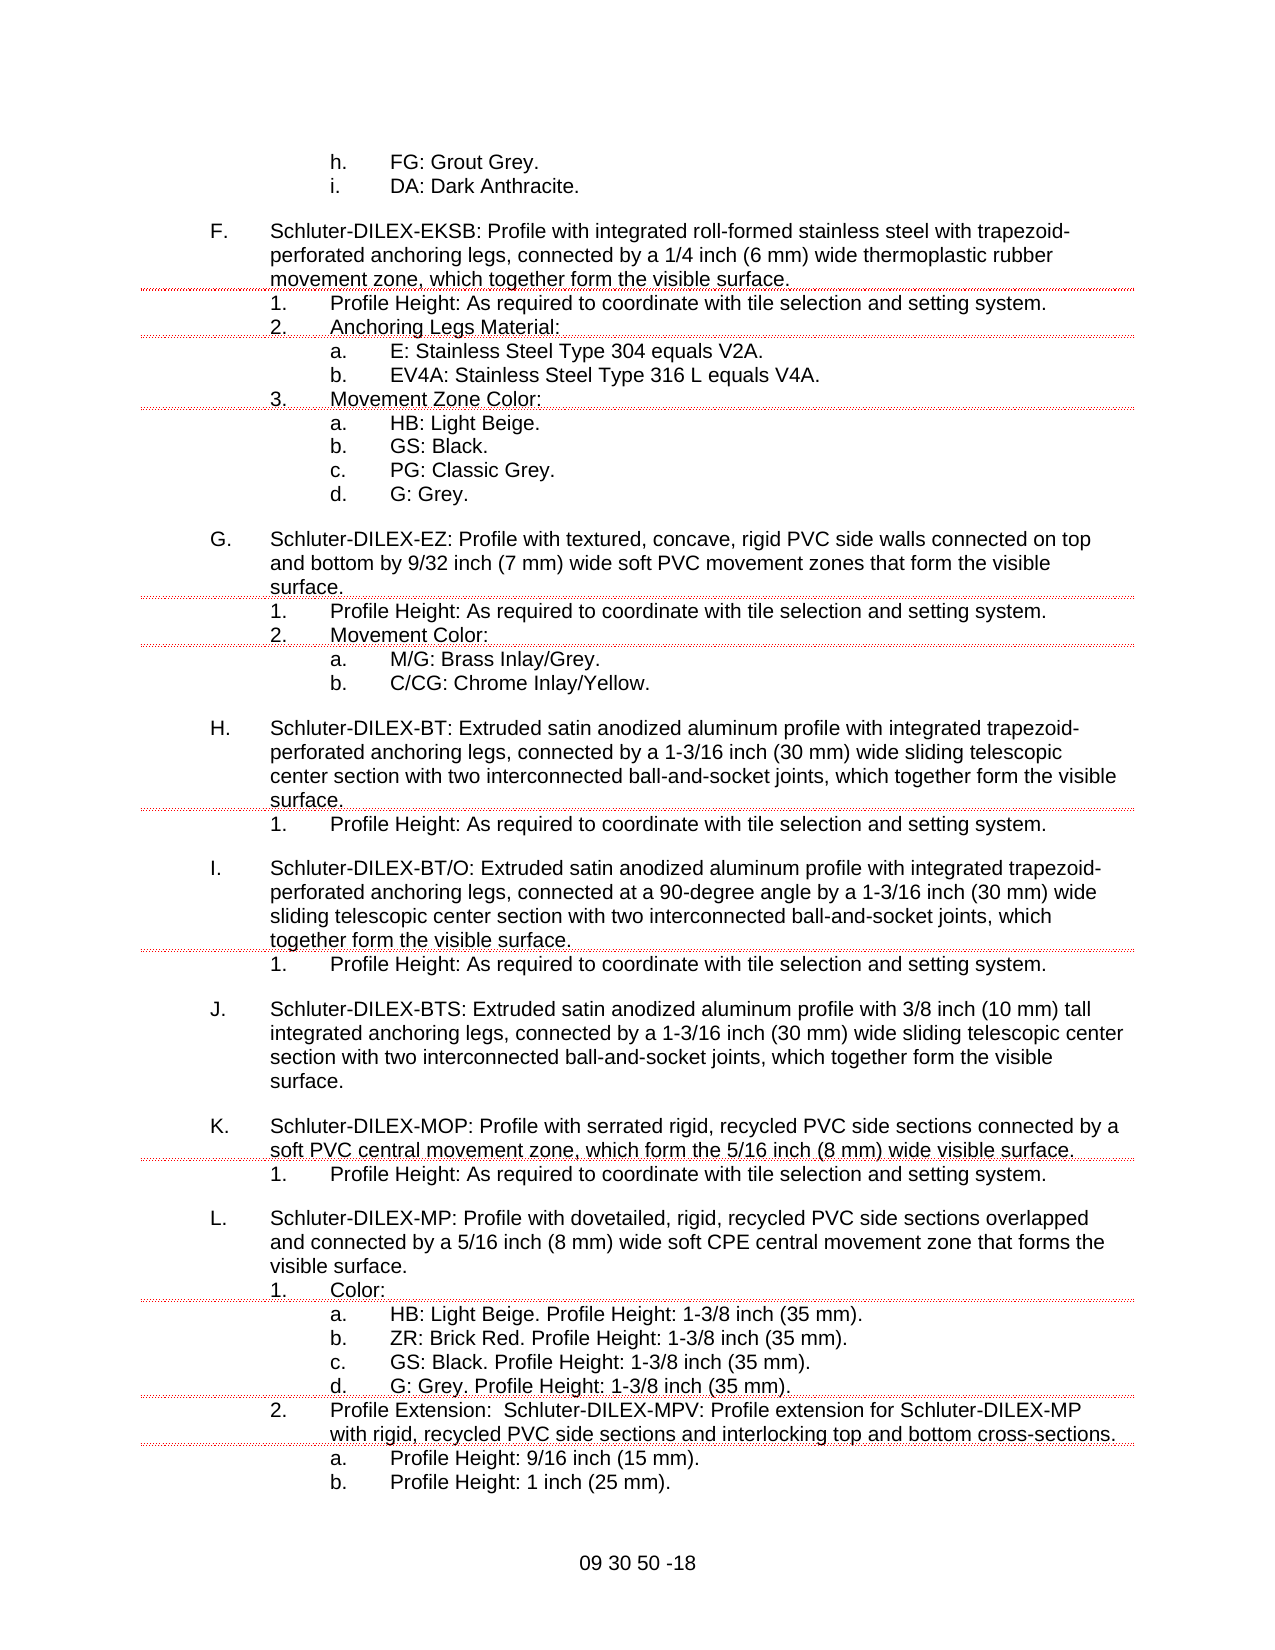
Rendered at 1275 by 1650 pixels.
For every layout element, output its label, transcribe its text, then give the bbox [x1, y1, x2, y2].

list Profile Height: As required to coordinate with tile selection and setting system. [270, 952, 1125, 976]
list ZR: Brick Red. Profile Height: 1-3/8 inch (35 mm). [330, 1326, 1125, 1350]
list Profile Extension: Schluter-DILEX-MPV: Profile extension for Schluter-DILEX-MP with rigid, recycled PVC side sections and interlocking top and bottom cross-sections. [270, 1398, 1125, 1446]
list HB: Light Beige. [330, 410, 1125, 434]
list Schluter-DILEX-MOP: Profile with serrated rigid, recycled PVC side sections connected by a soft PVC central movement zone, which form the 5/16 inch (8 mm) wide visible surface. [210, 1113, 1125, 1161]
list EV4A: Stainless Steel Type 316 L equals V4A. [330, 362, 1125, 386]
list Movement Zone Color: [270, 386, 1125, 410]
list Profile Height: As required to coordinate with tile selection and setting system. [270, 291, 1125, 314]
list Schluter-DILEX-EKSB: Profile with integrated roll-formed stainless steel with trapezoid-perforated anchoring legs, connected by a 1/4 inch (6 mm) wide thermoplastic rubber movement zone, which together form the visible surface. [210, 219, 1125, 291]
list HB: Light Beige. Profile Height: 1-3/8 inch (35 mm). [330, 1302, 1125, 1326]
list Schluter-DILEX-EZ: Profile with textured, concave, rigid PVC side walls connected on top and bottom by 9/32 inch (7 mm) wide soft PVC movement zones that form the visible surface. [210, 527, 1125, 599]
list Profile Height: As required to coordinate with tile selection and setting system. [270, 811, 1125, 835]
list M/G: Brass Inlay/Grey. [330, 647, 1125, 671]
list Profile Height: As required to coordinate with tile selection and setting system. [270, 1161, 1125, 1185]
list Schluter-DILEX-BT/O: Extruded satin anodized aluminum profile with integrated trapezoid-perforated anchoring legs, connected at a 90-degree angle by a 1-3/16 inch (30 mm) wide sliding telescopic center section with two interconnected ball-and-socket joints, which together form the visible surface. [210, 856, 1125, 952]
list Schluter-DILEX-BT: Extruded satin anodized aluminum profile with integrated trapezoid-perforated anchoring legs, connected by a 1-3/16 inch (30 mm) wide sliding telescopic center section with two interconnected ball-and-socket joints, which together form the visible surface. [210, 716, 1125, 811]
list Profile Height: 1 inch (25 mm). [330, 1470, 1125, 1494]
list Profile Height: 9/16 inch (15 mm). [330, 1446, 1125, 1470]
list Schluter-DILEX-BTS: Extruded satin anodized aluminum profile with 3/8 inch (10 mm) tall integrated anchoring legs, connected by a 1-3/16 inch (30 mm) wide sliding telescopic center section with two interconnected ball-and-socket joints, which together form the visible surface. [210, 997, 1125, 1093]
list FG: Grout Grey. [330, 150, 1125, 174]
list Schluter-DILEX-MP: Profile with dovetailed, rigid, recycled PVC side sections overlapped and connected by a 5/16 inch (8 mm) wide soft CPE central movement zone that forms the visible surface. [210, 1206, 1125, 1278]
list Profile Height: As required to coordinate with tile selection and setting system. [270, 599, 1125, 623]
list GS: Black. [330, 434, 1125, 458]
list DA: Dark Anthracite. [330, 174, 1125, 198]
list GS: Black. Profile Height: 1-3/8 inch (35 mm). [330, 1350, 1125, 1374]
list E: Stainless Steel Type 304 equals V2A. [330, 338, 1125, 362]
list Anchoring Legs Material: [270, 314, 1125, 338]
list PG: Classic Grey. [330, 458, 1125, 482]
list Movement Color: [270, 623, 1125, 647]
list G: Grey. Profile Height: 1-3/8 inch (35 mm). [330, 1374, 1125, 1398]
list C/CG: Chrome Inlay/Yellow. [330, 671, 1125, 695]
list G: Grey. [330, 482, 1125, 506]
list Color: [270, 1278, 1125, 1302]
